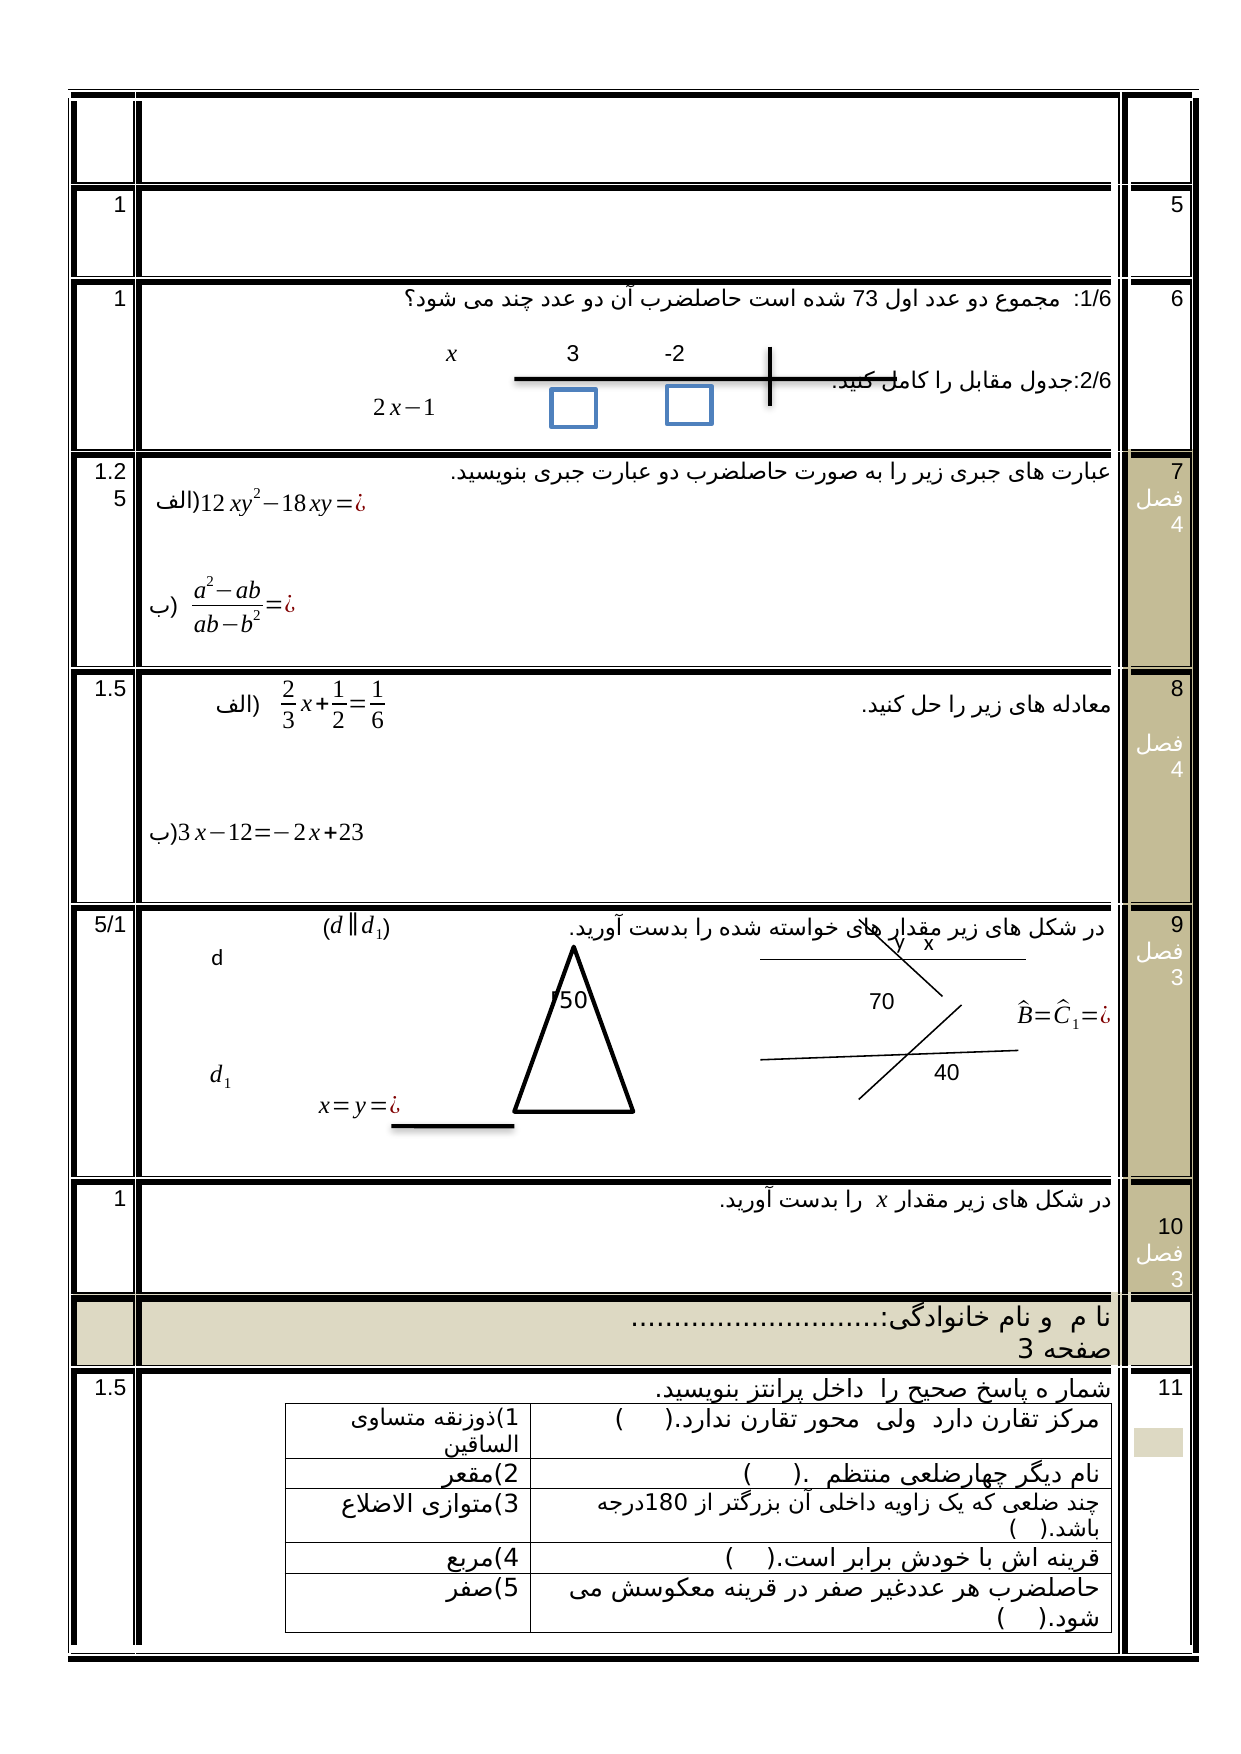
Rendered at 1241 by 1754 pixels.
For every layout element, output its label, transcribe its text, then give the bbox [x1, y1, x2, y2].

table_cell 7 فصل4 [1123, 449, 1193, 666]
table_cell [1123, 1292, 1193, 1365]
table_cell در شکل های زیر مقدار های خواسته شده را بدست آورید. () d [138, 902, 1123, 1176]
table_cell 1.25 [77, 458, 133, 666]
table_cell [138, 182, 1123, 276]
table_cell 1 1 5/0 [73, 90, 138, 182]
table_cell 5/1 [77, 911, 133, 1176]
table_cell 4 فص1 [1123, 90, 1195, 182]
table_cell 10 فصل3 [1123, 1176, 1193, 1292]
table_cell 1/6: مجموع دو عدد اول 73 شده است حاصلضرب آن دو عدد چند می شود؟ 2- 3 2/6:جدول مقابل را کامل کنید. [138, 276, 1123, 449]
table_cell 6 فصل2 فصل 4 [1123, 276, 1193, 449]
table_cell 5 فص1 [1123, 182, 1193, 276]
table_cell حاصل عبارت های زیر را به دست آورید. (الف (ب (ج [138, 98, 1118, 182]
table_cell 1.5 [77, 675, 133, 902]
table_cell 1 [77, 1185, 133, 1292]
table_cell 8 فصل4 [1123, 666, 1193, 902]
table_cell نا م و نام خانوادگی:............................. صفحه 3 [138, 1292, 1123, 1365]
table_cell شمار ه پاسخ صحیح را داخل پرانتز بنویسید. [138, 1365, 1123, 1653]
table_cell عبارت های جبری زیر را به صورت حاصلضرب دو عبارت جبری بنویسید. (الف (ب [138, 449, 1123, 666]
table_cell [77, 1302, 133, 1365]
table_cell 1.5 [73, 1365, 138, 1653]
table_cell 1 [77, 191, 133, 276]
table_cell 9 فصل3 [1123, 902, 1193, 1176]
table_cell 11 فصل1 [1123, 1365, 1193, 1653]
table_cell در شکل های زیر مقدار را بدست آورید. [138, 1176, 1123, 1292]
table_cell 1 [77, 285, 133, 449]
table_cell معادله های زیر را حل کنید. (الف (ب [138, 666, 1123, 902]
